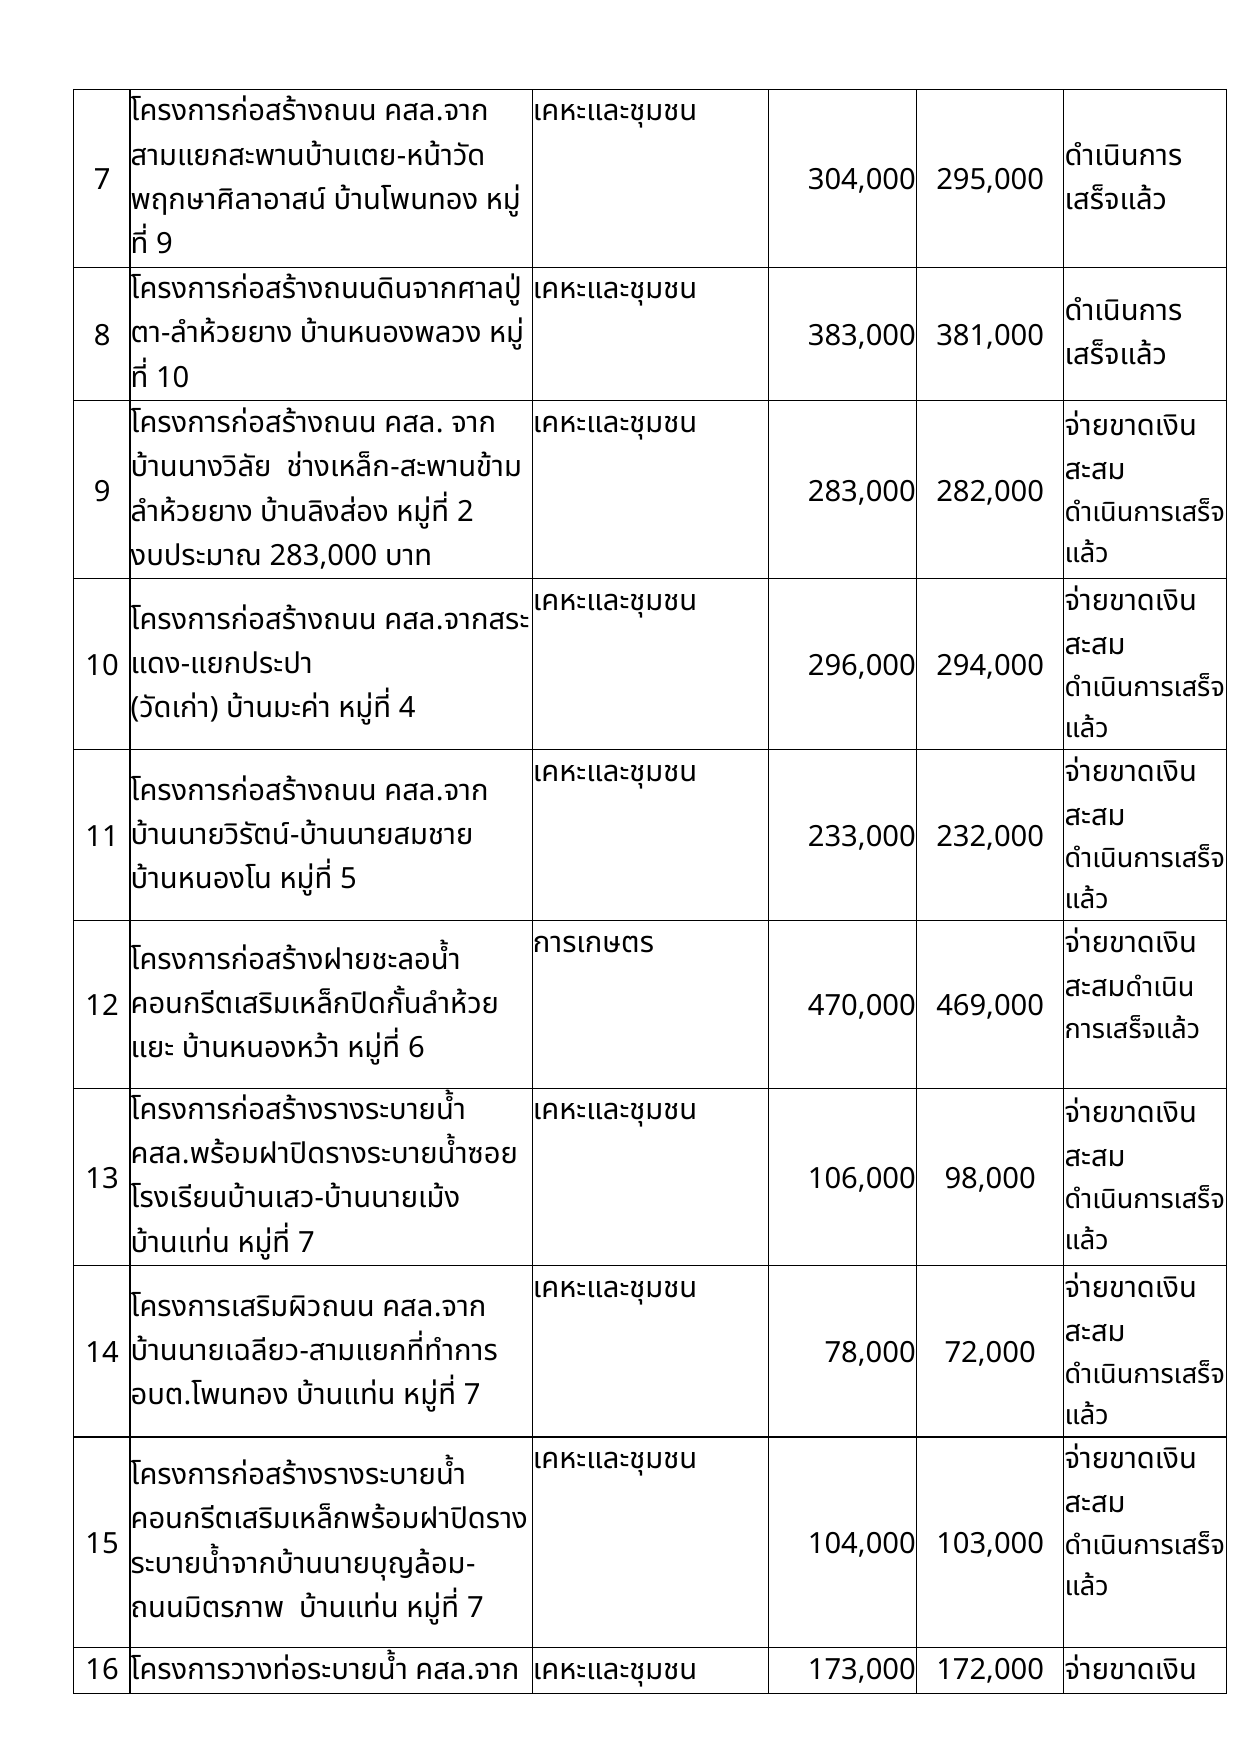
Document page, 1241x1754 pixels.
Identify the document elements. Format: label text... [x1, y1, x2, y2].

table_cell จ่ายขาดเงินสะสมดำเนินการเสร็จแล้ว [1064, 921, 1226, 1087]
table_cell โครงการก่อสร้างถนน คสล.จากสระแดง-แยกประปา (วัดเก่า) บ้านมะค่า หมู่ที่ 4 [131, 579, 532, 749]
table_cell โครงการก่อสร้างถนน คสล.จากสามแยกสะพานบ้านเตย-หน้าวัดพฤกษาศิลาอาสน์ บ้านโพนทอง หมู่ที่ 9 [131, 90, 532, 267]
table_cell จ่ายขาดเงินสะสม ดำเนินการเสร็จแล้ว [1064, 579, 1226, 749]
table_cell 381,000 [917, 268, 1063, 400]
table_cell เคหะและชุมชน [533, 90, 768, 267]
table_cell เคหะและชุมชน [533, 579, 768, 749]
table_cell 78,000 [769, 1266, 916, 1436]
table_cell 383,000 [769, 268, 916, 400]
table_cell ดำเนินการเสร็จแล้ว [1064, 90, 1226, 267]
table_cell จ่ายขาดเงินสะสม ดำเนินการเสร็จแล้ว [1064, 750, 1226, 920]
table_cell 296,000 [769, 579, 916, 749]
table_cell 469,000 [917, 921, 1063, 1087]
table_cell 9 [74, 401, 129, 578]
table_cell 10 [74, 579, 129, 749]
table_cell 172,000 [917, 1648, 1063, 1692]
table_cell เคหะและชุมชน [533, 1438, 768, 1647]
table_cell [131, 1648, 532, 1692]
table_cell 15 [74, 1438, 129, 1647]
table_cell 12 [74, 921, 129, 1087]
table_cell 11 [74, 750, 129, 920]
table_cell โครงการเสริมผิวถนน คสล.จากบ้านนายเฉลียว-สามแยกที่ทำการ อบต.โพนทอง บ้านแท่น หมู่ที่ 7 [131, 1266, 532, 1436]
table_cell 233,000 [769, 750, 916, 920]
table_cell 8 [74, 268, 129, 400]
table_cell เคหะและชุมชน [533, 1648, 768, 1692]
table_cell 13 [74, 1089, 129, 1265]
table_cell จ่ายขาดเงินสะสม ดำเนินการเสร็จแล้ว [1064, 401, 1226, 578]
table_cell 7 [74, 90, 129, 267]
table_cell โครงการก่อสร้างฝายชะลอน้ำคอนกรีตเสริมเหล็กปิดกั้นลำห้วยแยะ บ้านหนองหว้า หมู่ที่ 6 [131, 921, 532, 1087]
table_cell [1064, 1648, 1226, 1692]
table_cell โครงการก่อสร้างรางระบายน้ำคอนกรีตเสริมเหล็กพร้อมฝาปิดรางระบายน้ำจากบ้านนายบุญล้อม- ถนนมิตรภาพ บ้านแท่น หมู่ที่ 7 [131, 1438, 532, 1647]
table_cell 173,000 [769, 1648, 916, 1692]
table_cell 103,000 [917, 1438, 1063, 1647]
table_cell 282,000 [917, 401, 1063, 578]
table_cell 304,000 [769, 90, 916, 267]
table_cell 283,000 [769, 401, 916, 578]
table_cell 72,000 [917, 1266, 1063, 1436]
table_cell 14 [74, 1266, 129, 1436]
table_cell 16 [74, 1648, 129, 1692]
table_cell 295,000 [917, 90, 1063, 267]
table_cell ดำเนินการเสร็จแล้ว [1064, 268, 1226, 400]
table_cell 294,000 [917, 579, 1063, 749]
table_cell เคหะและชุมชน [533, 1089, 768, 1265]
table_cell 98,000 [917, 1089, 1063, 1265]
table_cell 232,000 [917, 750, 1063, 920]
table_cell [1064, 1438, 1226, 1647]
table_cell โครงการก่อสร้างถนนดินจากศาลปู่ตา-ลำห้วยยาง บ้านหนองพลวง หมู่ที่ 10 [131, 268, 532, 400]
table_cell โครงการก่อสร้างถนน คสล.จากบ้านนายวิรัตน์-บ้านนายสมชาย บ้านหนองโน หมู่ที่ 5 [131, 750, 532, 920]
table_cell จ่ายขาดเงินสะสม ดำเนินการเสร็จแล้ว [1064, 1089, 1226, 1265]
table_cell โครงการก่อสร้างรางระบายน้ำ คสล.พร้อมฝาปิดรางระบายน้ำซอยโรงเรียนบ้านเสว-บ้านนายเม้ง บ้านแท่น หมู่ที่ 7 [131, 1089, 532, 1265]
table_cell โครงการก่อสร้างถนน คสล. จากบ้านนางวิลัย ช่างเหล็ก-สะพานข้ามลำห้วยยาง บ้านลิงส่อง หมู่ที่ 2 งบประมาณ 283,000 บาท [131, 401, 532, 578]
table_cell 104,000 [769, 1438, 916, 1647]
table_cell จ่ายขาดเงินสะสม ดำเนินการเสร็จแล้ว [1064, 1266, 1226, 1436]
table_cell เคหะและชุมชน [533, 401, 768, 578]
table_cell เคหะและชุมชน [533, 1266, 768, 1436]
table_cell 106,000 [769, 1089, 916, 1265]
table_cell การเกษตร [533, 921, 768, 1087]
table_cell เคหะและชุมชน [533, 750, 768, 920]
table_cell เคหะและชุมชน [533, 268, 768, 400]
table_cell 470,000 [769, 921, 916, 1087]
